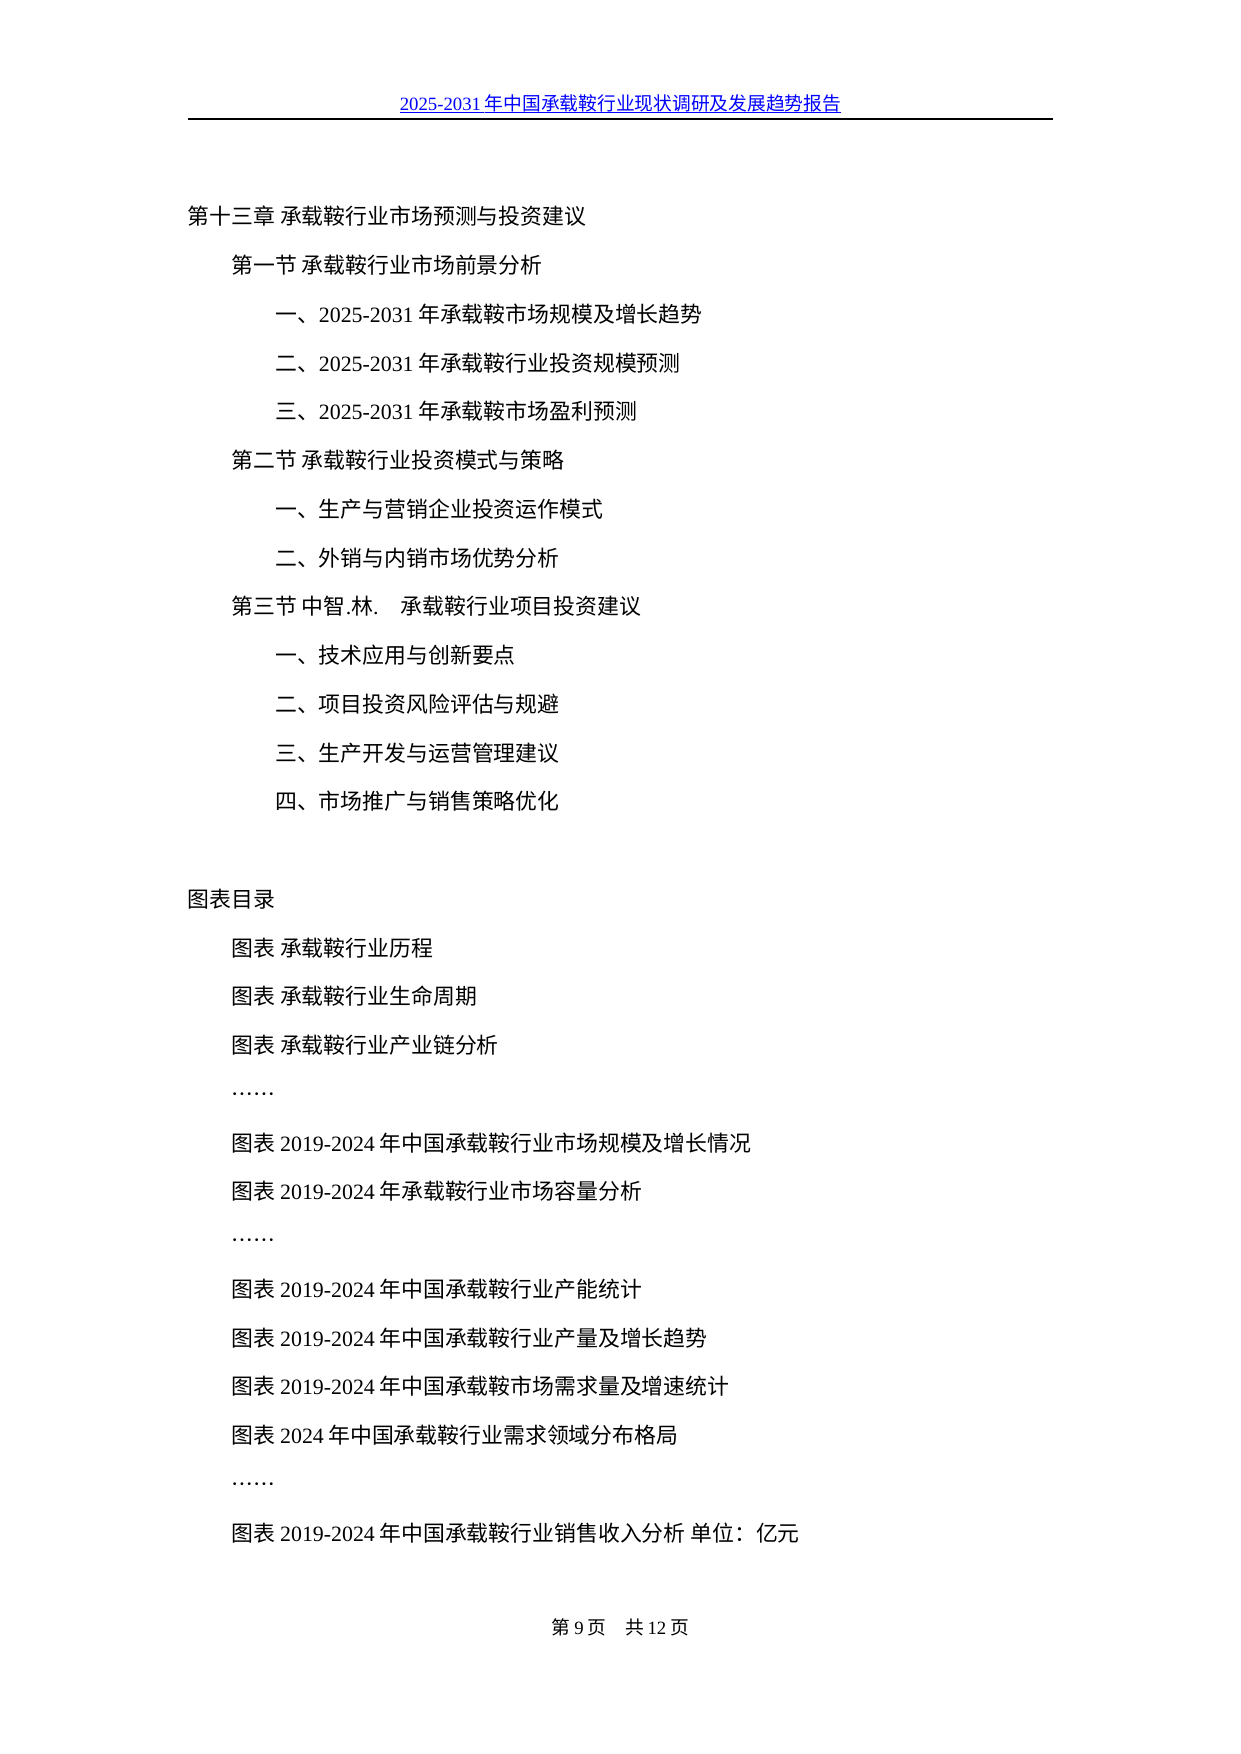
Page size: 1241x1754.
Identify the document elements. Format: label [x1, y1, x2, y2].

text [187, 150, 1053, 1548]
